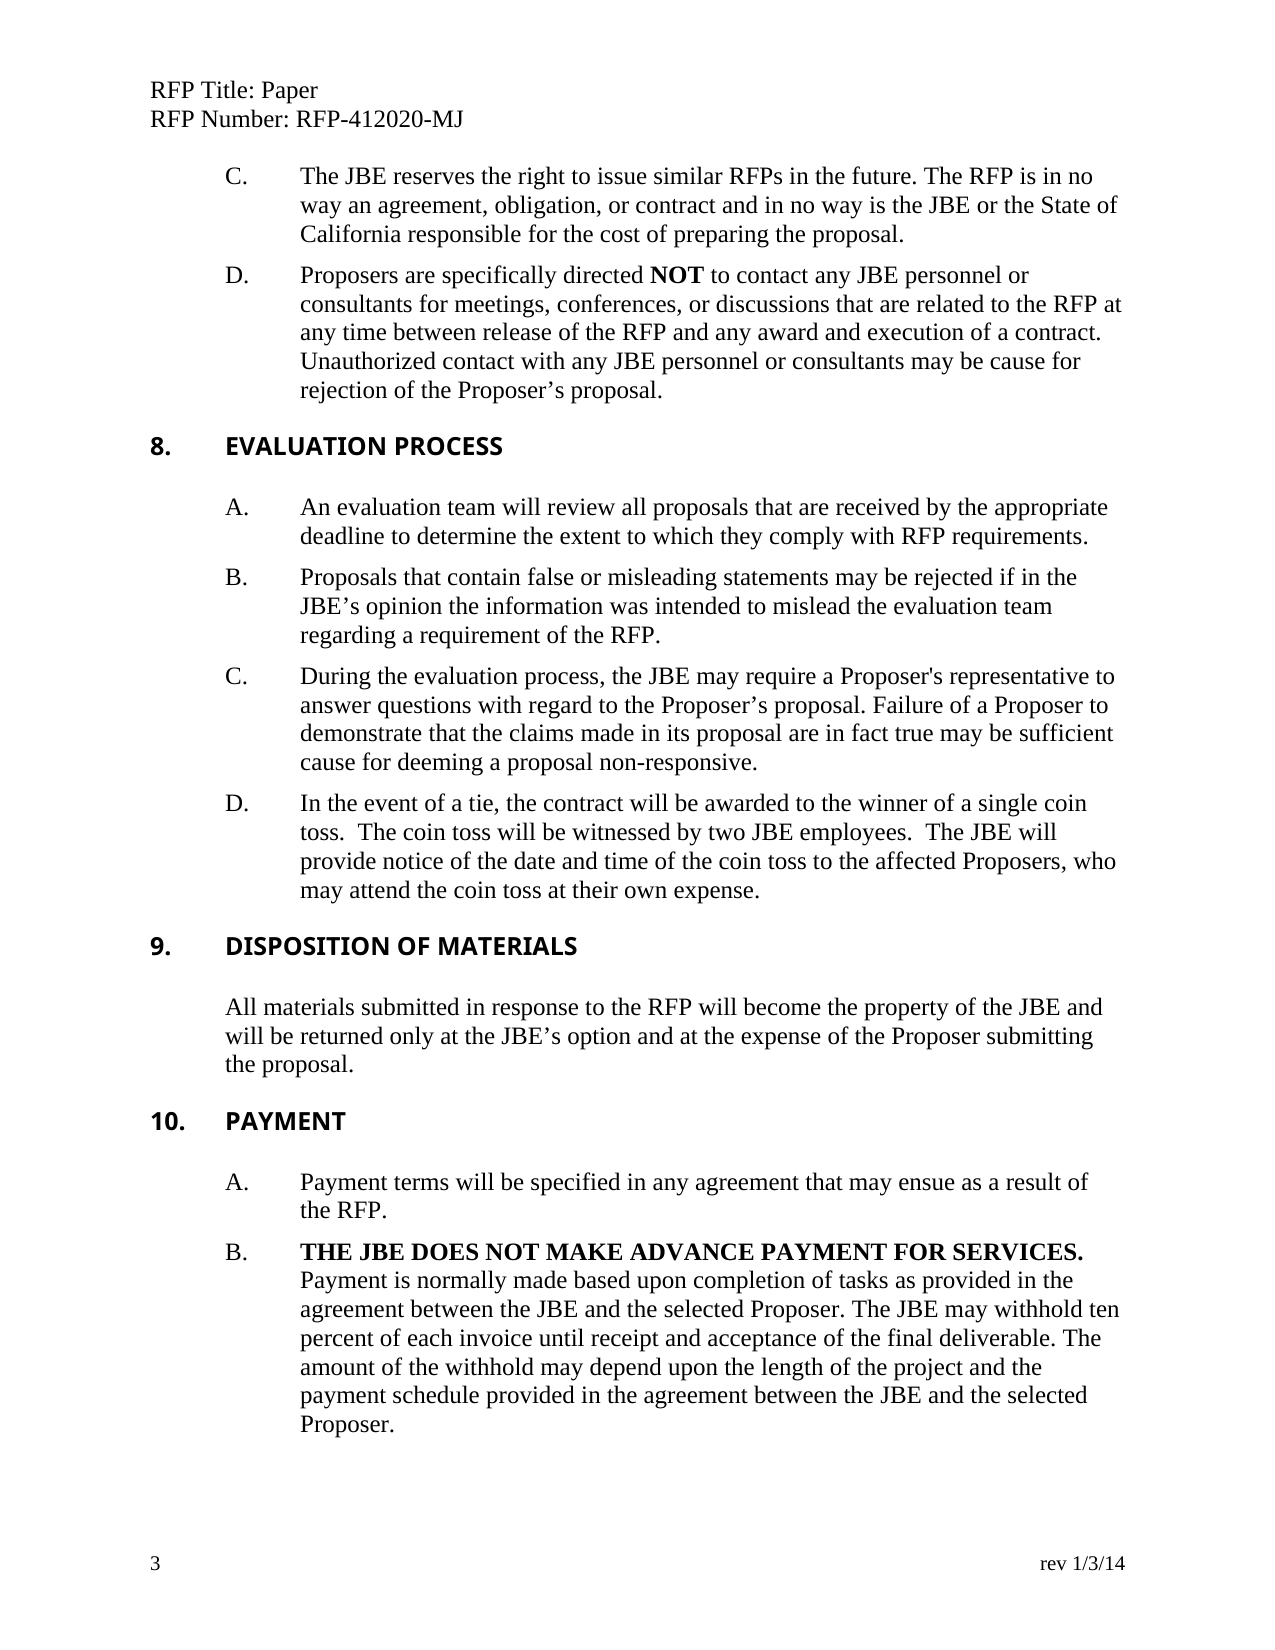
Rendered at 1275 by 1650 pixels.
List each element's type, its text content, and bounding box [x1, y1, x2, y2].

list DISPOSITION OF MATERIALS [150, 928, 1125, 963]
list EVALUATION PROCESS [150, 429, 1125, 463]
list B. Proposals that contain false or misleading statements may be rejected if in the JBE’s opinion the information was intended to mislead the evaluation team regarding a requirement of the RFP. [225, 562, 1125, 648]
list C. During the evaluation process, the JBE may require a Proposer's representative to answer questions with regard to the Proposer’s proposal. Failure of a Proposer to demonstrate that the claims made in its proposal are in fact true may be sufficient cause for deeming a proposal non-responsive. [225, 661, 1125, 776]
list All materials submitted in response to the RFP will become the property of the JBE and will be returned only at the JBE’s option and at the expense of the Proposer submitting the proposal. [225, 992, 1125, 1078]
list D. Proposers are specifically directed NOT to contact any JBE personnel or consultants for meetings, conferences, or discussions that are related to the RFP at any time between release of the RFP and any award and execution of a contract. Unauthorized contact with any JBE personnel or consultants may be cause for rejection of the Proposer’s proposal. [225, 260, 1125, 404]
text The JBE reserves the right to issue similar RFPs in the future. The RFP is in no way an agreement, obligation, or contract and in no way is the JBE or the State of California responsible for the cost of preparing the proposal. [225, 161, 1125, 247]
list B. THE JBE DOES NOT MAKE ADVANCE PAYMENT FOR SERVICES. Payment is normally made based upon completion of tasks as provided in the agreement between the JBE and the selected Proposer. The JBE may withhold ten percent of each invoice until receipt and acceptance of the final deliverable. The amount of the withhold may depend upon the length of the project and the payment schedule provided in the agreement between the JBE and the selected Proposer. [225, 1237, 1125, 1438]
list D. In the event of a tie, the contract will be awarded to the winner of a single coin toss. The coin toss will be witnessed by two JBE employees. The JBE will provide notice of the date and time of the coin toss to the affected Proposers, who may attend the coin toss at their own expense. [225, 788, 1125, 903]
list PAYMENT [150, 1103, 1125, 1137]
list A. Payment terms will be specified in any agreement that may ensue as a result of the RFP. [225, 1167, 1125, 1224]
text A. An evaluation team will review all proposals that are received by the appropriate deadline to determine the extent to which they comply with RFP requirements. [225, 492, 1125, 550]
